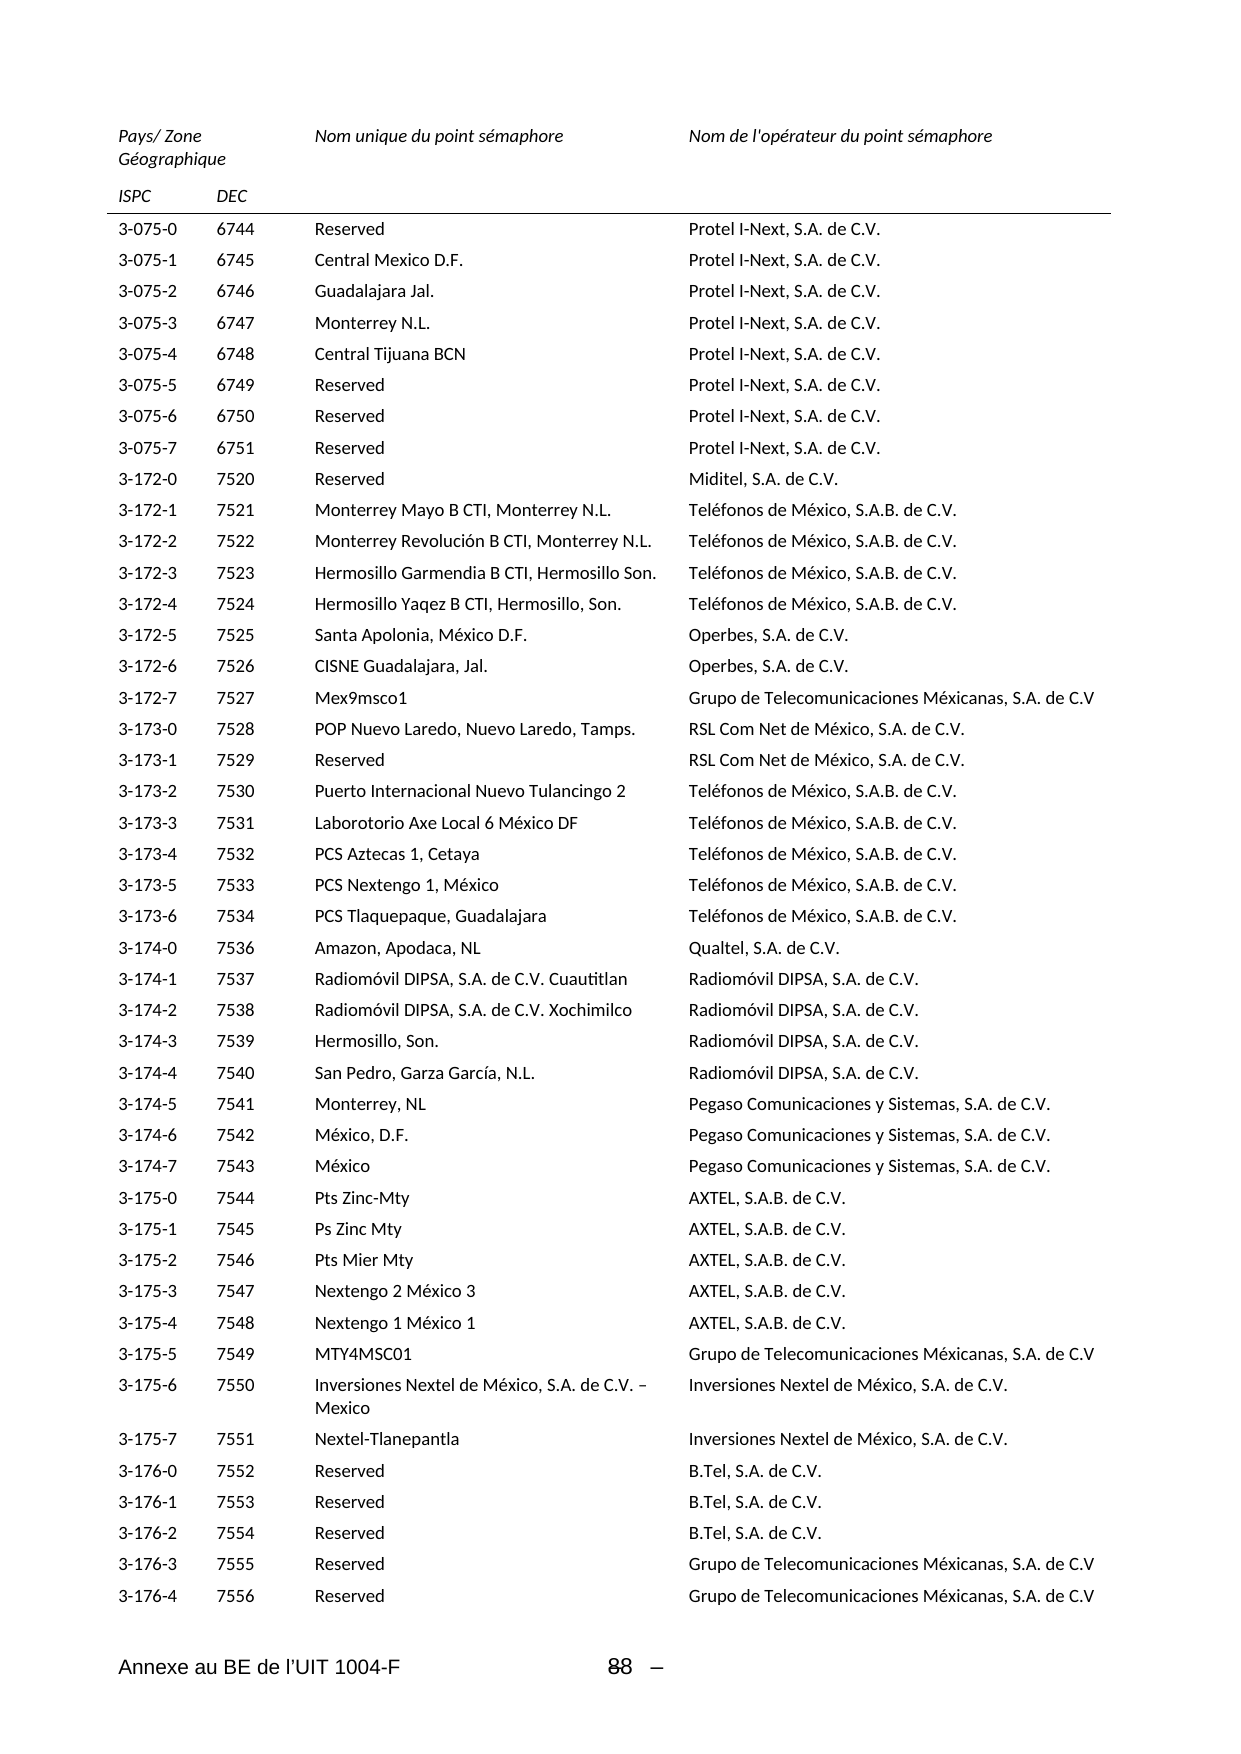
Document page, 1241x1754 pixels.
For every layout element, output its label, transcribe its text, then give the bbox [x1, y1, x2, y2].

table_cell ISPC [107, 176, 205, 213]
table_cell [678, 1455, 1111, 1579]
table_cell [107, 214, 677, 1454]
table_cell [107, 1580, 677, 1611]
table_header Nom de l'opérateur du point sémaphore [678, 118, 1111, 213]
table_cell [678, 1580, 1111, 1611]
table_header Pays/ Zone Géographique [107, 118, 303, 176]
table_header Nom unique du point sémaphore [303, 118, 677, 213]
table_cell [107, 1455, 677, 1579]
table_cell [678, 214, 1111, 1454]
table_cell DEC [205, 176, 303, 213]
